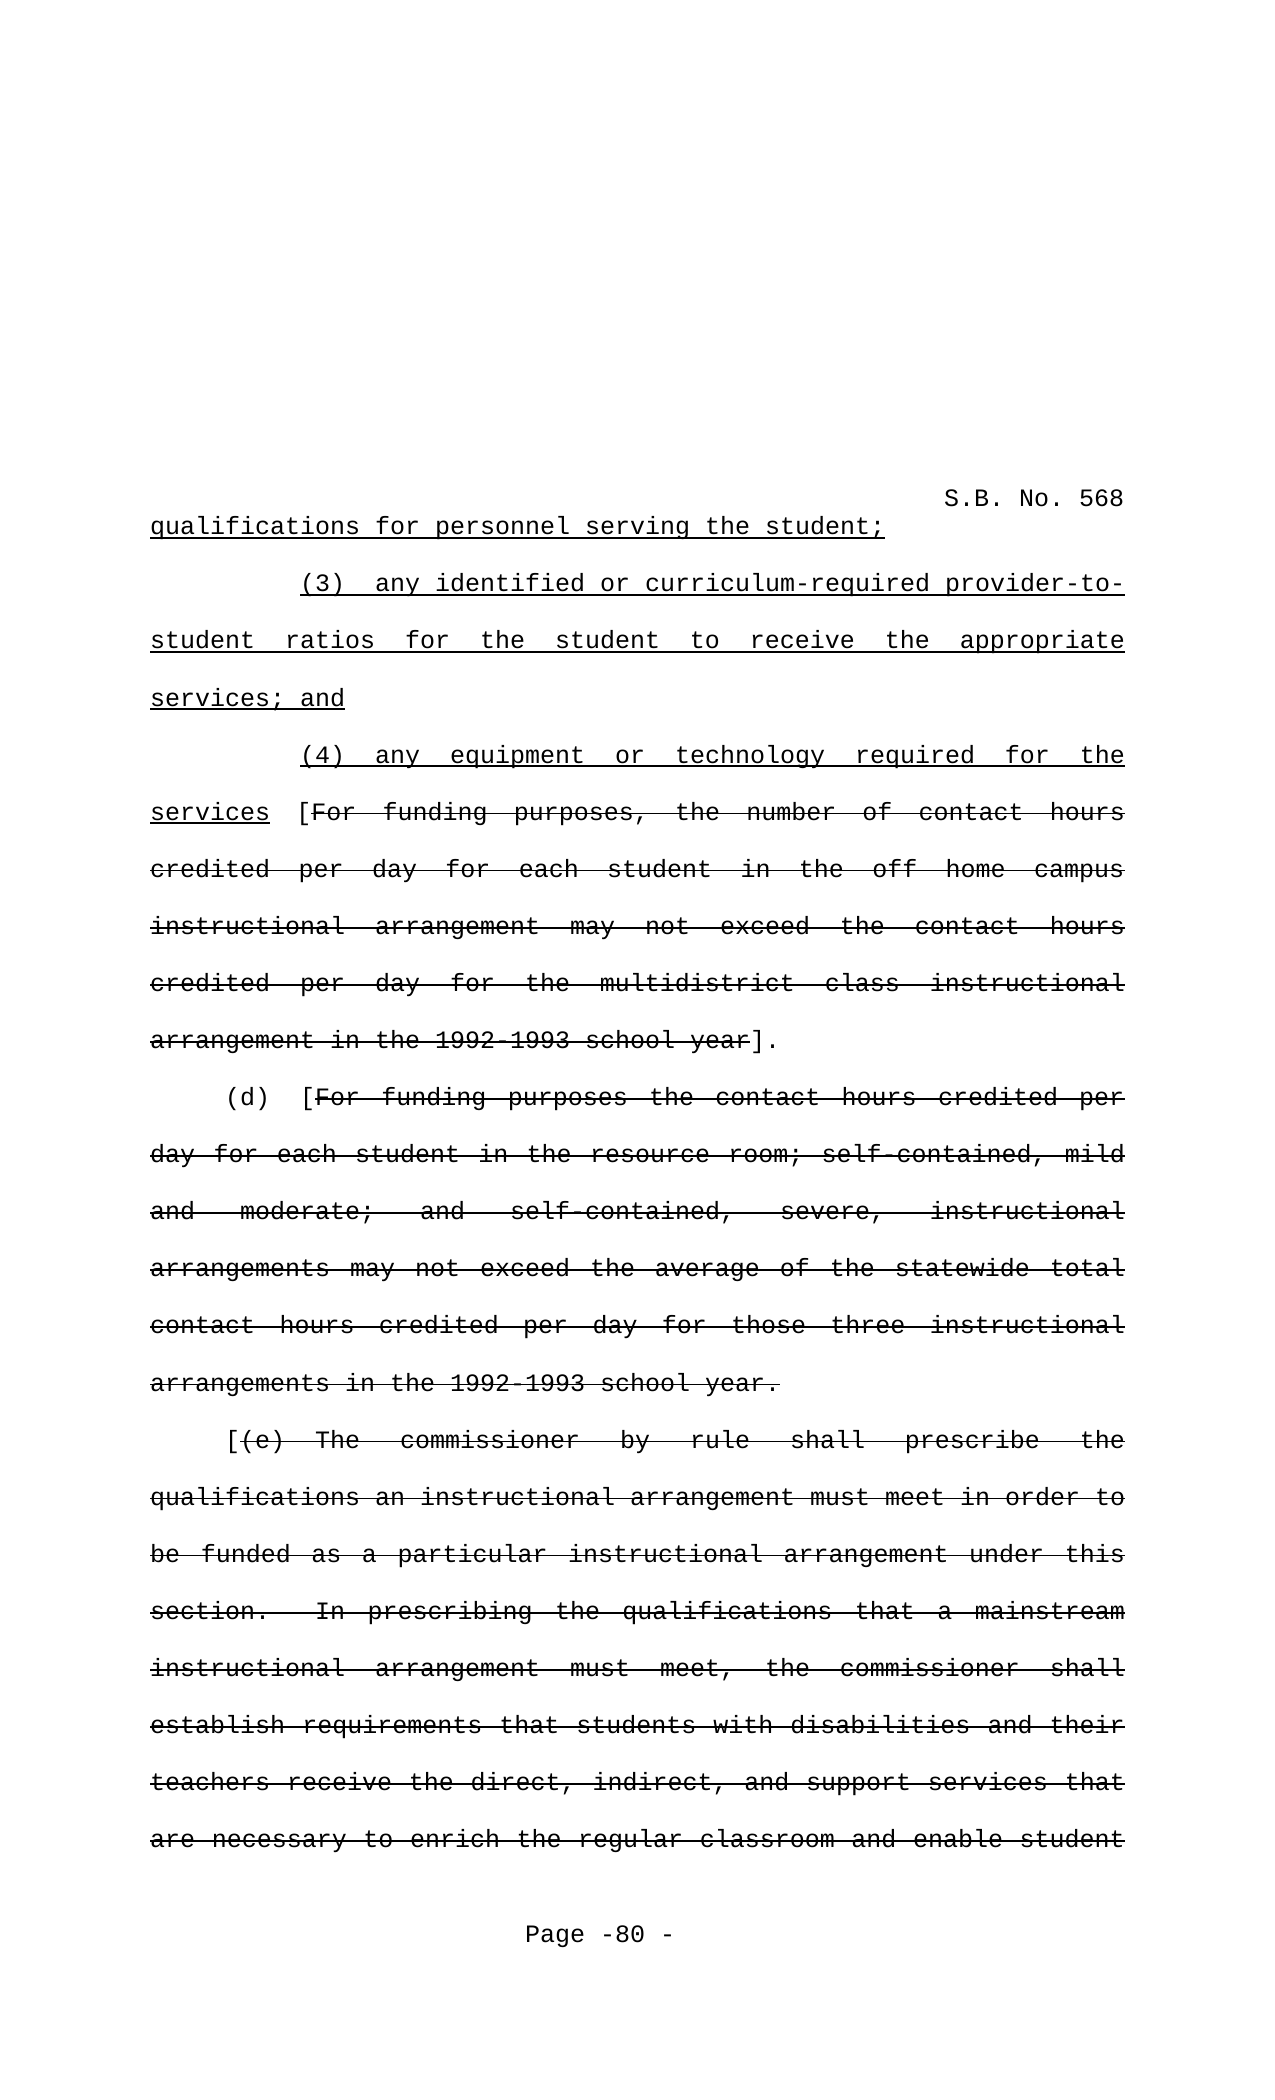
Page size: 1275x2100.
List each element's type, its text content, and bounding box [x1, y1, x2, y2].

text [150, 514, 1125, 542]
text (4) any equipment or technology required for the services [For funding purposes, the number of contact hours credited per day for each student in the off home campus instructional arrangement may not exceed the contact hours credited per day for the multidistrict class instructional arrangement in the 1992-1993 school year]. [150, 986, 1125, 1056]
text (3) any identified or curriculum-required provider-to-student ratios for the student to receive the appropriate services; and [150, 571, 1125, 651]
text (d) [For funding purposes the contact hours credited per day for each student in the resource room; self-contained, mild and moderate; and self-contained, severe, instructional arrangements may not exceed the average of the statewide total contact hours credited per day for those three instructional arrangements in the 1992-1993 school year. [150, 1084, 1125, 1155]
text (4) any equipment or technology required for the services [For funding purposes, the number of contact hours credited per day for each student in the off home campus instructional arrangement may not exceed the contact hours credited per day for the multidistrict class instructional arrangement in the 1992-1993 school year]. [150, 871, 1125, 927]
text (d) [For funding purposes the contact hours credited per day for each student in the resource room; self-contained, mild and moderate; and self-contained, severe, instructional arrangements may not exceed the average of the statewide total contact hours credited per day for those three instructional arrangements in the 1992-1993 school year. [150, 1157, 1125, 1212]
text (4) any equipment or technology required for the services [For funding purposes, the number of contact hours credited per day for each student in the off home campus instructional arrangement may not exceed the contact hours credited per day for the multidistrict class instructional arrangement in the 1992-1993 school year]. [150, 742, 1125, 870]
text (d) [For funding purposes the contact hours credited per day for each student in the resource room; self-contained, mild and moderate; and self-contained, severe, instructional arrangements may not exceed the average of the statewide total contact hours credited per day for those three instructional arrangements in the 1992-1993 school year. [150, 1328, 1125, 1398]
text (3) any identified or curriculum-required provider-to-student ratios for the student to receive the appropriate services; and [150, 653, 1125, 713]
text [150, 1842, 1125, 1855]
text (d) [For funding purposes the contact hours credited per day for each student in the resource room; self-contained, mild and moderate; and self-contained, severe, instructional arrangements may not exceed the average of the statewide total contact hours credited per day for those three instructional arrangements in the 1992-1993 school year. [150, 1214, 1125, 1269]
text (d) [For funding purposes the contact hours credited per day for each student in the resource room; self-contained, mild and moderate; and self-contained, severe, instructional arrangements may not exceed the average of the statewide total contact hours credited per day for those three instructional arrangements in the 1992-1993 school year. [150, 1271, 1125, 1326]
text (4) any equipment or technology required for the services [For funding purposes, the number of contact hours credited per day for each student in the off home campus instructional arrangement may not exceed the contact hours credited per day for the multidistrict class instructional arrangement in the 1992-1993 school year]. [150, 929, 1125, 984]
